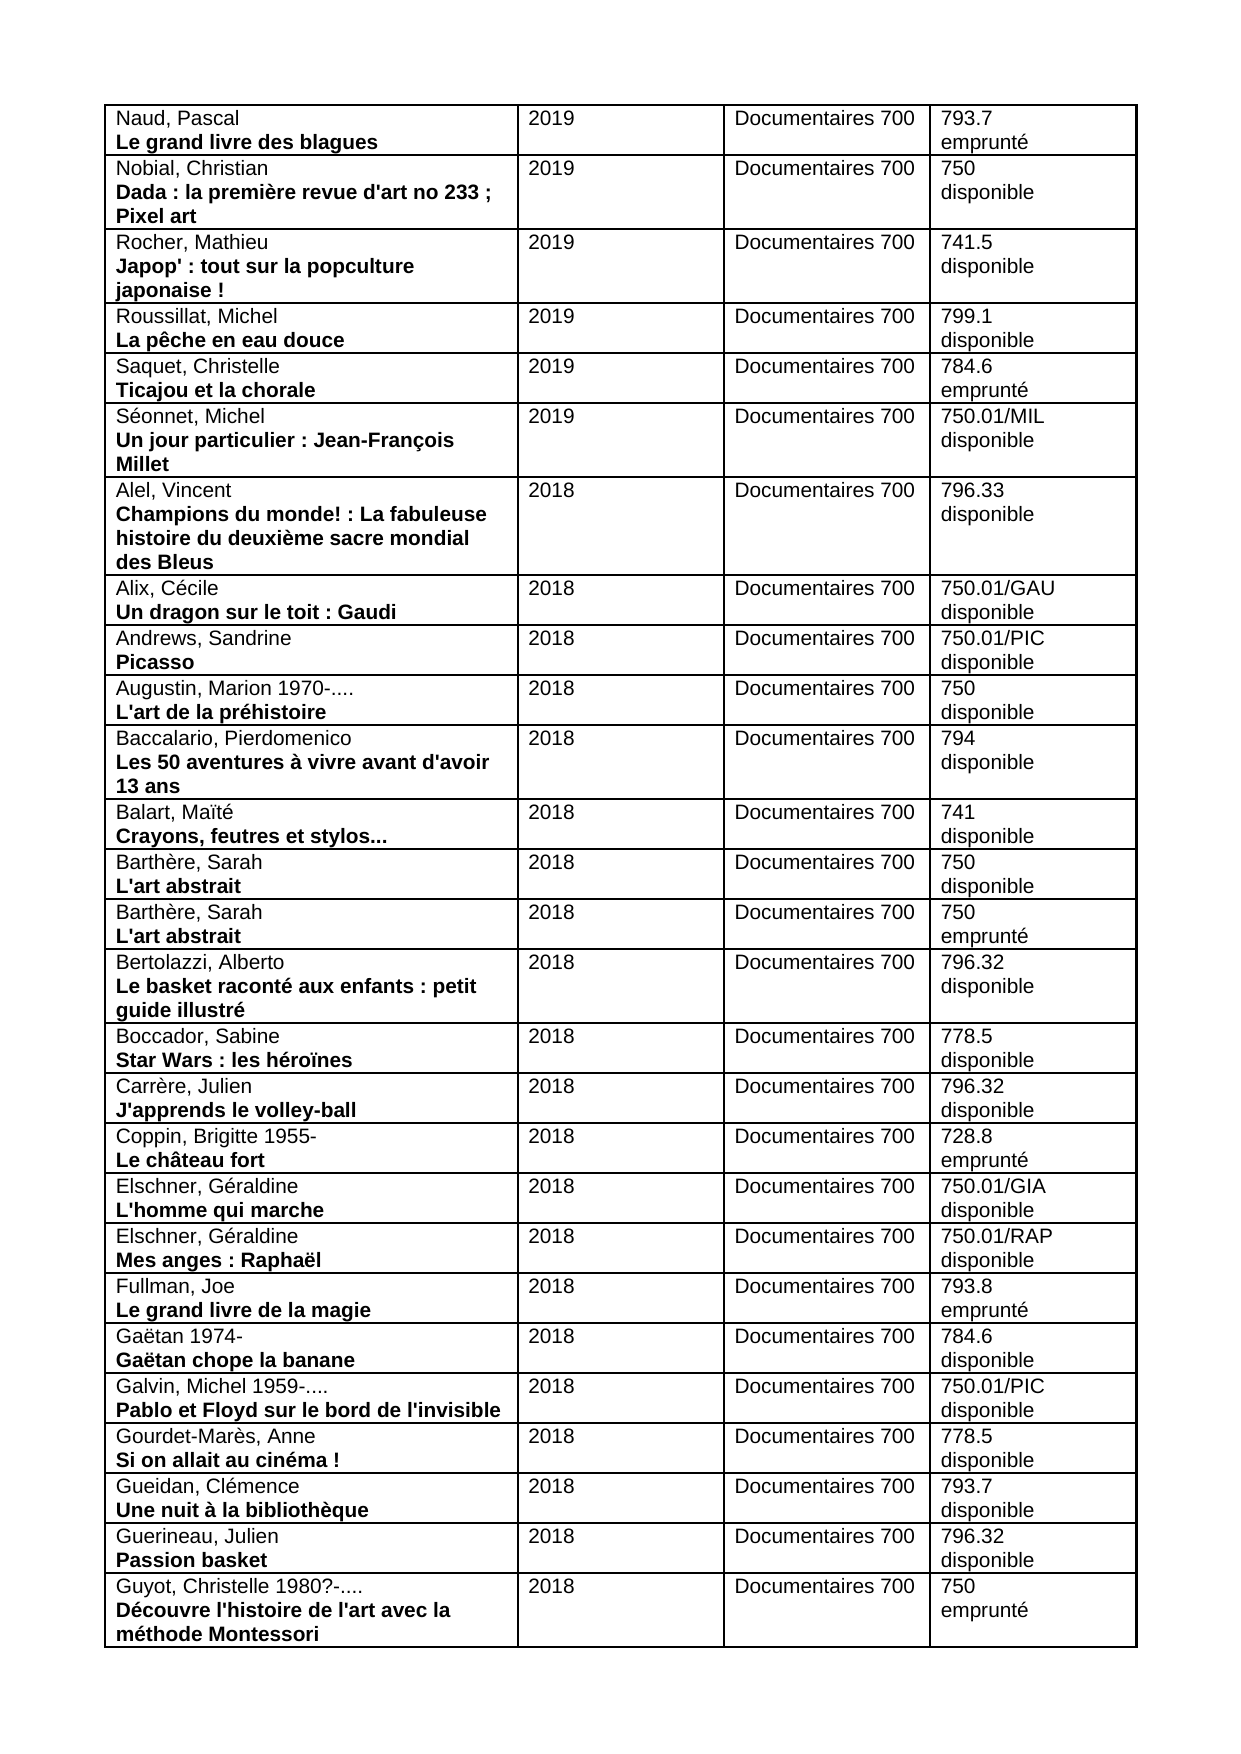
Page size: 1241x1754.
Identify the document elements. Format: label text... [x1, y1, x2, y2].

table_cell 2018 [519, 800, 723, 848]
table_cell Carrère, Julien J'apprends le volley-ball [106, 1074, 517, 1122]
table_cell Documentaires 700 [725, 156, 929, 228]
table_cell Documentaires 700 [725, 1274, 929, 1322]
table_cell 728.8 emprunté [931, 1124, 1135, 1172]
table_cell Alel, Vincent Champions du monde! : La fabuleuse histoire du deuxième sacre mondial des Bleus [106, 478, 517, 574]
table_cell 796.32 disponible [931, 950, 1135, 1022]
table_cell 796.32 disponible [931, 1524, 1135, 1572]
table_cell Documentaires 700 [725, 304, 929, 352]
table_cell 2018 [519, 900, 723, 948]
table_cell 2018 [519, 1474, 723, 1522]
table_cell 793.7 disponible [931, 1474, 1135, 1522]
table_cell 793.7 emprunté [931, 106, 1135, 154]
table_cell 750.01/PIC disponible [931, 626, 1135, 674]
table_cell 796.33 disponible [931, 478, 1135, 574]
table_cell Documentaires 700 [725, 900, 929, 948]
table_cell Nobial, Christian Dada : la première revue d'art no 233 ; Pixel art [106, 156, 517, 228]
table_cell Documentaires 700 [725, 850, 929, 898]
table_cell Gaëtan 1974- Gaëtan chope la banane [106, 1324, 517, 1372]
table_cell 2018 [519, 1574, 723, 1646]
table_cell Saquet, Christelle Ticajou et la chorale [106, 354, 517, 402]
table_cell Elschner, Géraldine Mes anges : Raphaël [106, 1224, 517, 1272]
table_cell 2018 [519, 1374, 723, 1422]
table_cell Documentaires 700 [725, 478, 929, 574]
table_cell 2018 [519, 1074, 723, 1122]
table_cell Galvin, Michel 1959-.... Pablo et Floyd sur le bord de l'invisible [106, 1374, 517, 1422]
table_cell Alix, Cécile Un dragon sur le toit : Gaudi [106, 576, 517, 624]
table_cell Documentaires 700 [725, 576, 929, 624]
table_cell 2018 [519, 1524, 723, 1572]
table_cell 2018 [519, 478, 723, 574]
table_cell Coppin, Brigitte 1955- Le château fort [106, 1124, 517, 1172]
table_cell Documentaires 700 [725, 1474, 929, 1522]
table_cell 2019 [519, 304, 723, 352]
table_cell Andrews, Sandrine Picasso [106, 626, 517, 674]
table_cell 750.01/GIA disponible [931, 1174, 1135, 1222]
table_cell Naud, Pascal Le grand livre des blagues [106, 106, 517, 154]
table_cell Documentaires 700 [725, 230, 929, 302]
table_cell Documentaires 700 [725, 1024, 929, 1072]
table_cell Fullman, Joe Le grand livre de la magie [106, 1274, 517, 1322]
table_cell Documentaires 700 [725, 1224, 929, 1272]
table_cell 2019 [519, 156, 723, 228]
table_cell 750 disponible [931, 850, 1135, 898]
table_cell 750 emprunté [931, 900, 1135, 948]
table_cell Documentaires 700 [725, 726, 929, 798]
table_cell 2018 [519, 1174, 723, 1222]
table_cell 741 disponible [931, 800, 1135, 848]
table_cell 2019 [519, 354, 723, 402]
table_cell Documentaires 700 [725, 1424, 929, 1472]
table_cell 741.5 disponible [931, 230, 1135, 302]
table_cell 2019 [519, 404, 723, 476]
table_cell 2018 [519, 1424, 723, 1472]
table_cell 784.6 disponible [931, 1324, 1135, 1372]
table_cell Documentaires 700 [725, 1374, 929, 1422]
table_cell Gourdet-Marès, Anne Si on allait au cinéma ! [106, 1424, 517, 1472]
table_cell 794 disponible [931, 726, 1135, 798]
table_cell Guyot, Christelle 1980?-.... Découvre l'histoire de l'art avec la méthode Montessori [106, 1574, 517, 1646]
table_cell 2018 [519, 576, 723, 624]
table_cell Documentaires 700 [725, 800, 929, 848]
table_cell Barthère, Sarah L'art abstrait [106, 900, 517, 948]
table_cell Baccalario, Pierdomenico Les 50 aventures à vivre avant d'avoir 13 ans [106, 726, 517, 798]
table_cell 750 emprunté [931, 1574, 1135, 1646]
table_cell Documentaires 700 [725, 1124, 929, 1172]
table_cell Documentaires 700 [725, 1074, 929, 1122]
table_cell 750.01/MIL disponible [931, 404, 1135, 476]
table_cell Documentaires 700 [725, 676, 929, 724]
table_cell 750.01/PIC disponible [931, 1374, 1135, 1422]
table_cell 750.01/RAP disponible [931, 1224, 1135, 1272]
table_cell Balart, Maïté Crayons, feutres et stylos... [106, 800, 517, 848]
table_cell Documentaires 700 [725, 1174, 929, 1222]
table_cell Elschner, Géraldine L'homme qui marche [106, 1174, 517, 1222]
table_cell 799.1 disponible [931, 304, 1135, 352]
table_cell 778.5 disponible [931, 1024, 1135, 1072]
table_cell Gueidan, Clémence Une nuit à la bibliothèque [106, 1474, 517, 1522]
table_cell 750.01/GAU disponible [931, 576, 1135, 624]
table_cell 2018 [519, 1024, 723, 1072]
table_cell 784.6 emprunté [931, 354, 1135, 402]
table_cell Documentaires 700 [725, 950, 929, 1022]
table_cell 2018 [519, 1324, 723, 1372]
table_cell 2018 [519, 1224, 723, 1272]
table_cell 796.32 disponible [931, 1074, 1135, 1122]
table_cell Documentaires 700 [725, 1524, 929, 1572]
table_cell 793.8 emprunté [931, 1274, 1135, 1322]
table_cell Boccador, Sabine Star Wars : les héroïnes [106, 1024, 517, 1072]
table_cell 750 disponible [931, 156, 1135, 228]
table_cell Roussillat, Michel La pêche en eau douce [106, 304, 517, 352]
table_cell Rocher, Mathieu Japop' : tout sur la popculture japonaise ! [106, 230, 517, 302]
table_cell Documentaires 700 [725, 626, 929, 674]
table_cell Documentaires 700 [725, 106, 929, 154]
table_cell 2018 [519, 950, 723, 1022]
table_cell 2019 [519, 230, 723, 302]
table_cell 2018 [519, 850, 723, 898]
table_cell Documentaires 700 [725, 404, 929, 476]
table_cell 750 disponible [931, 676, 1135, 724]
table_cell Bertolazzi, Alberto Le basket raconté aux enfants : petit guide illustré [106, 950, 517, 1022]
table_cell Augustin, Marion 1970-.... L'art de la préhistoire [106, 676, 517, 724]
table_cell 778.5 disponible [931, 1424, 1135, 1472]
table_cell Documentaires 700 [725, 1574, 929, 1646]
table_cell 2018 [519, 626, 723, 674]
table_cell Barthère, Sarah L'art abstrait [106, 850, 517, 898]
table_cell 2018 [519, 676, 723, 724]
table_cell 2018 [519, 1274, 723, 1322]
table_cell 2018 [519, 1124, 723, 1172]
table_cell Guerineau, Julien Passion basket [106, 1524, 517, 1572]
table_cell 2019 [519, 106, 723, 154]
table_cell 2018 [519, 726, 723, 798]
table_cell Séonnet, Michel Un jour particulier : Jean-François Millet [106, 404, 517, 476]
table_cell Documentaires 700 [725, 1324, 929, 1372]
table_cell Documentaires 700 [725, 354, 929, 402]
